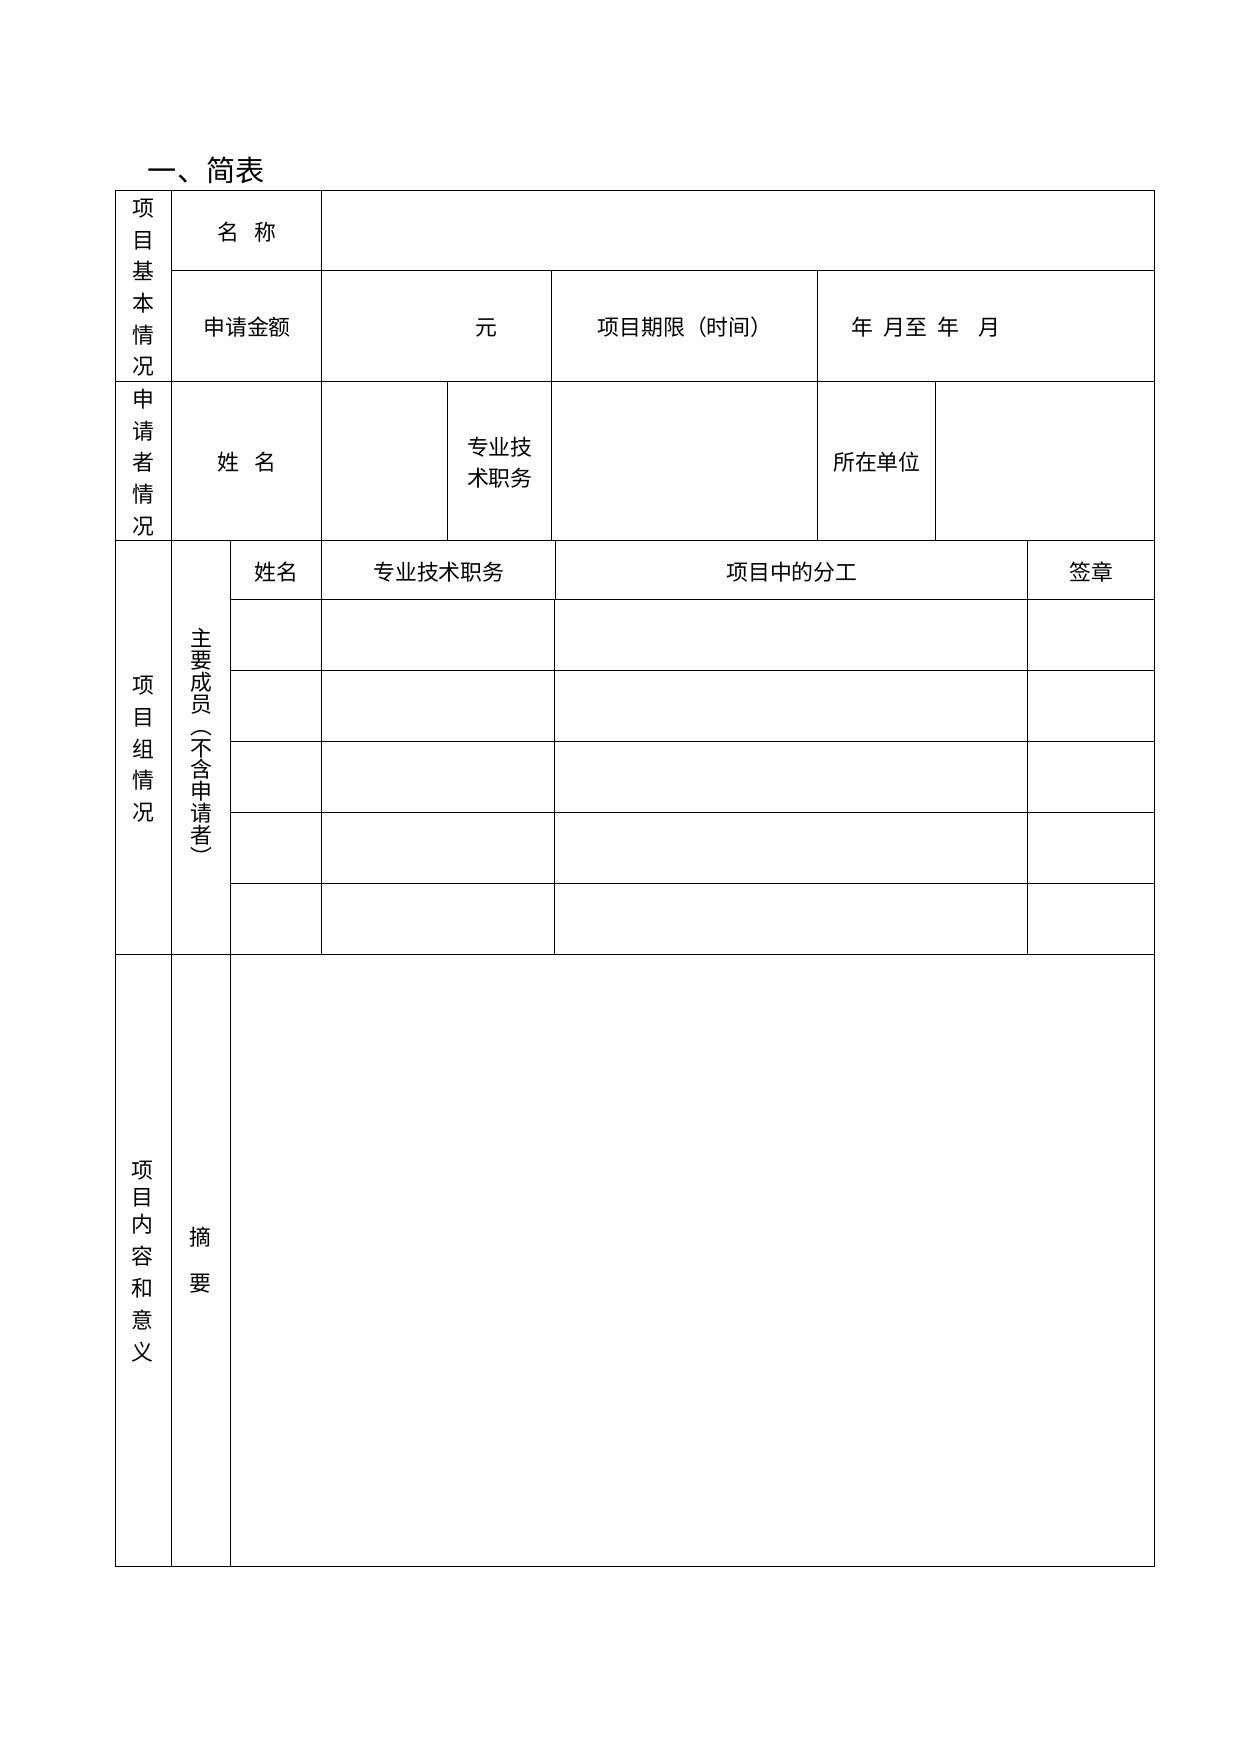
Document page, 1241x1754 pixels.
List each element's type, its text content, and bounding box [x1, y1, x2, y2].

table_cell 元 [322, 271, 551, 381]
table_header [322, 191, 1154, 269]
table_cell 摘 要 [172, 955, 230, 1566]
table_cell [555, 884, 1027, 953]
table_cell [231, 742, 321, 812]
table_cell [322, 382, 447, 540]
table_cell [231, 813, 321, 883]
table_cell [936, 382, 1154, 540]
table_cell [552, 382, 817, 540]
table_cell [322, 813, 554, 883]
table_cell [322, 884, 554, 953]
table_cell 年 月至 年 月 [818, 271, 1154, 381]
table_cell [322, 742, 554, 812]
table_cell 项目中的分工 [556, 541, 1027, 599]
table_cell 姓名 [231, 541, 321, 599]
table_cell 项目组情况 [116, 541, 171, 953]
table_cell [322, 600, 554, 670]
table_cell [1028, 884, 1154, 953]
table_cell 申请者情况 [116, 382, 171, 540]
table_cell 签章 [1028, 541, 1154, 599]
table_cell [555, 600, 1027, 670]
table_cell [1028, 600, 1154, 670]
table_cell 项 目 内 容 和 意 义 [116, 955, 171, 1566]
text 一、简表 [148, 148, 1122, 190]
table_cell [231, 671, 321, 741]
table_cell [555, 813, 1027, 883]
table_cell [231, 955, 1154, 1566]
table_cell [1028, 813, 1154, 883]
table_cell [231, 600, 321, 670]
table_cell [231, 884, 321, 953]
table_cell 项目期限（时间） [552, 271, 817, 381]
table_header 项目基本情况 [116, 191, 171, 381]
table_cell [1028, 742, 1154, 812]
table_cell [555, 742, 1027, 812]
table_cell 所在单位 [818, 382, 935, 540]
table_cell 姓 名 [172, 382, 321, 540]
table_cell [1028, 671, 1154, 741]
table_cell 专业技术职务 [448, 382, 551, 540]
table_cell 申请金额 [172, 271, 321, 381]
table_cell 主要成员（不含申请者） [172, 541, 230, 953]
table_cell 专业技术职务 [322, 541, 555, 599]
table_cell [555, 671, 1027, 741]
table_cell [322, 671, 554, 741]
table_header 名 称 [172, 191, 321, 269]
